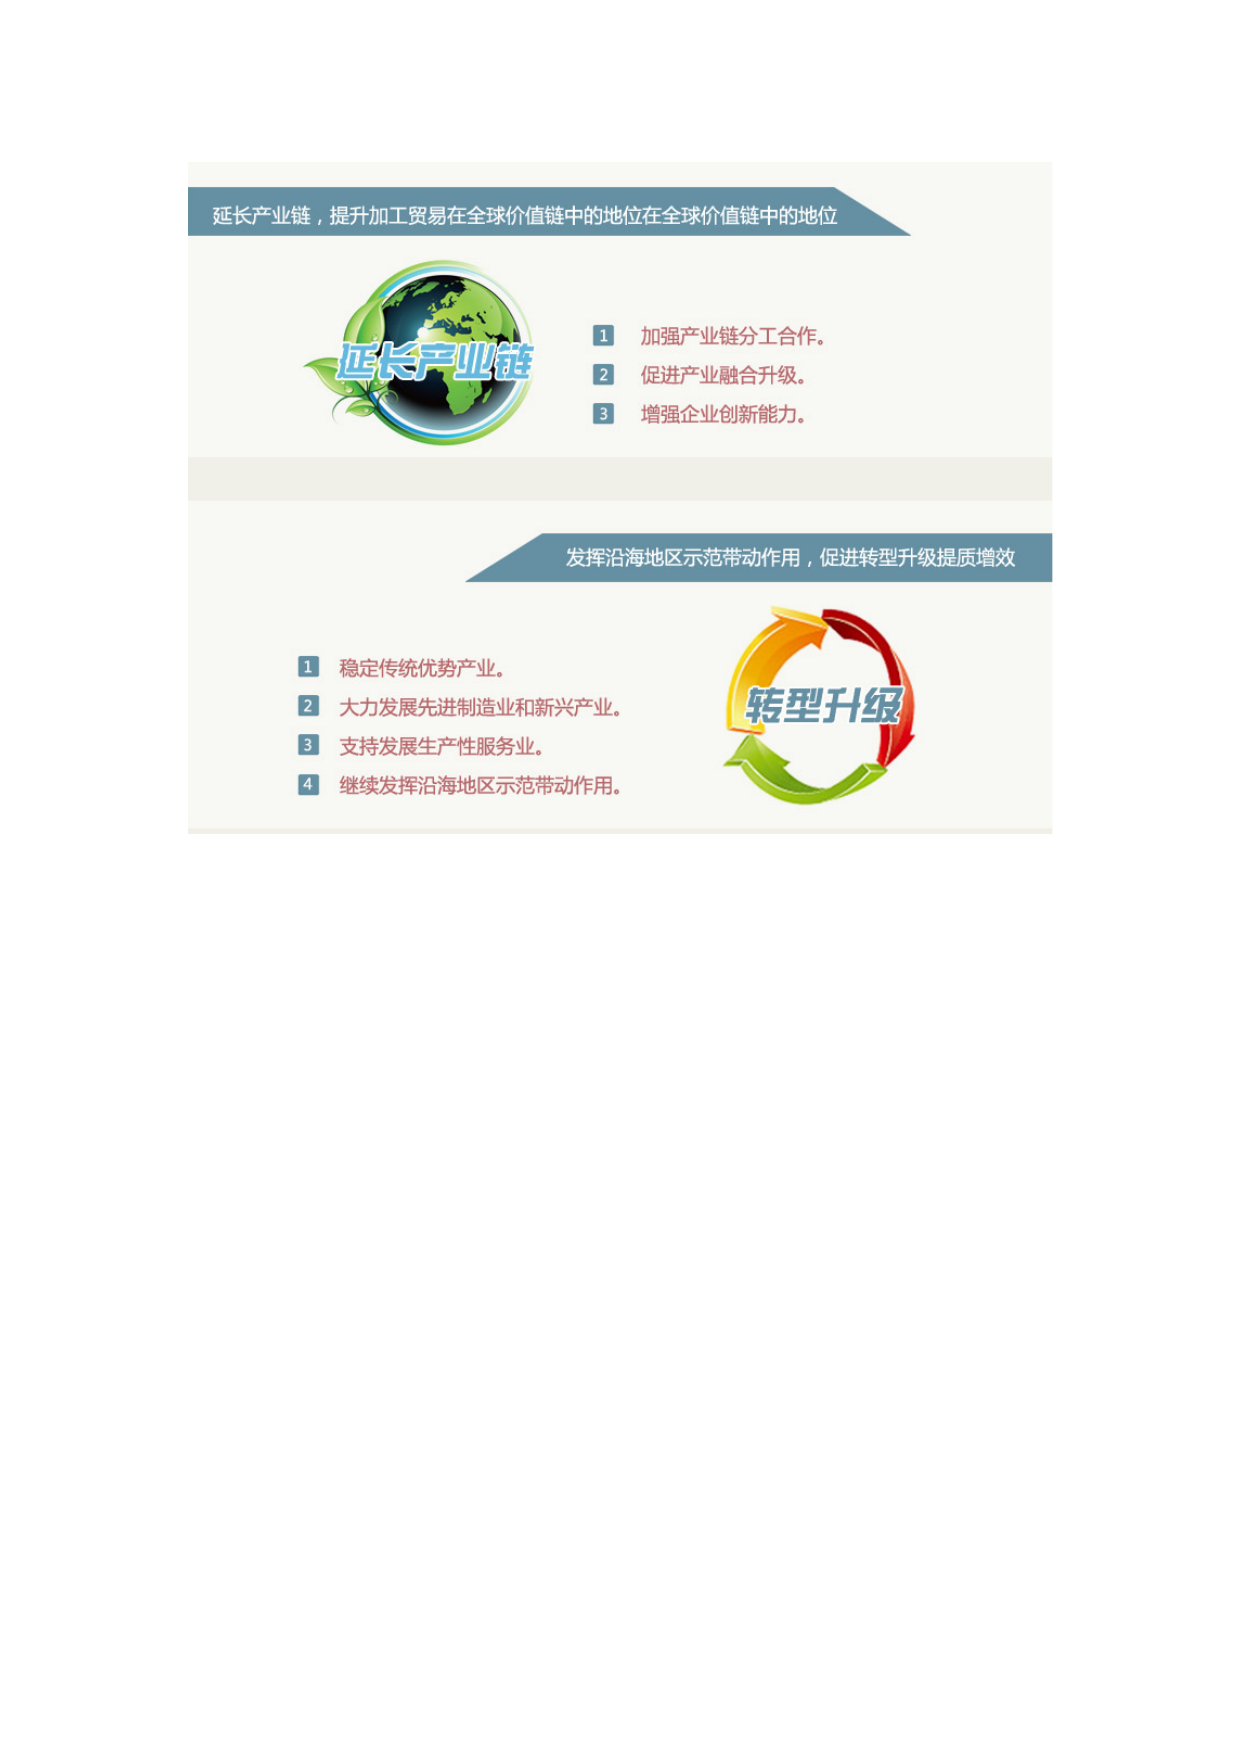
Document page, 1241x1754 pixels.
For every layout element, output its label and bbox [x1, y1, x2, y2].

picture [188, 162, 1053, 834]
